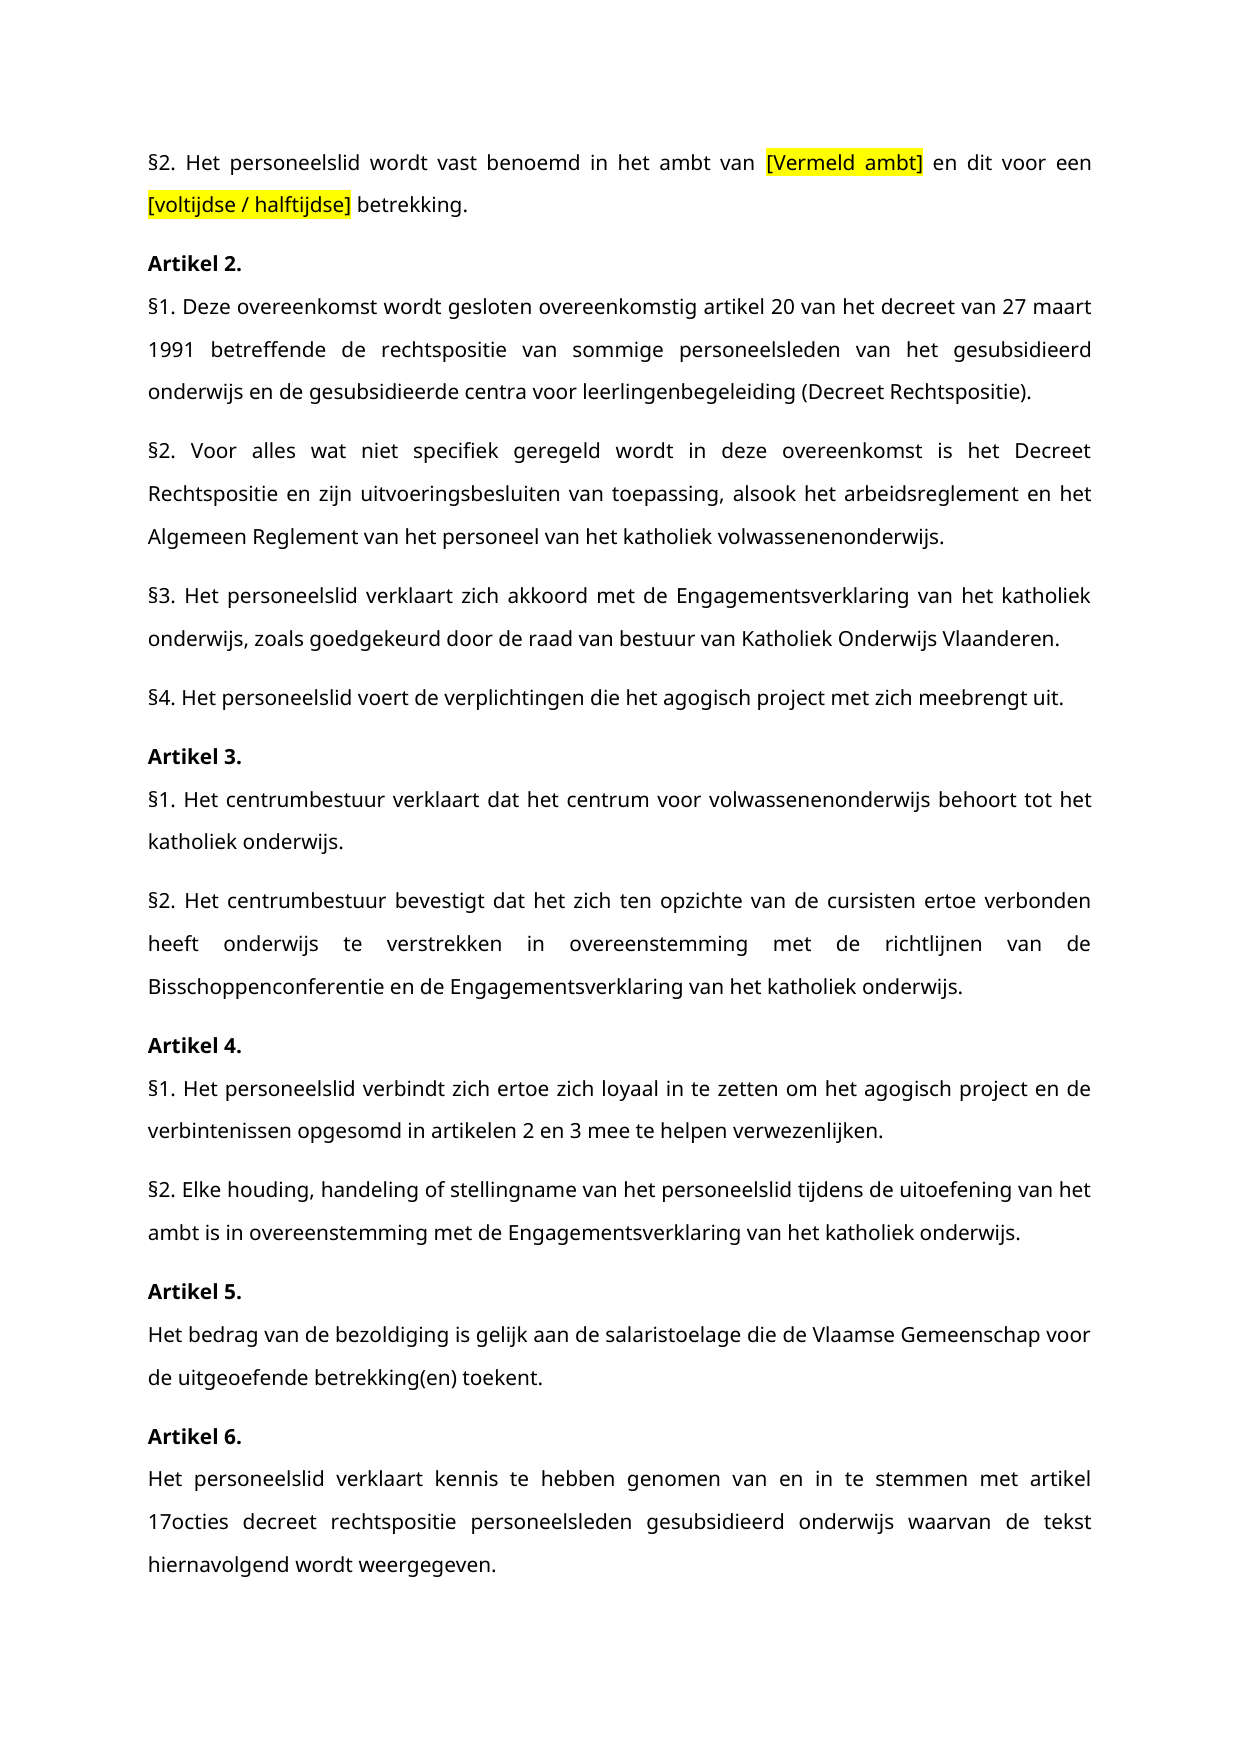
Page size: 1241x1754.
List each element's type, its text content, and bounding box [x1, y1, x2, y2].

text §3. Het personeelslid verklaart zich akkoord met de Engagementsverklaring van het katholiek onderwijs, zoals goedgekeurd door de raad van bestuur van Katholiek Onderwijs Vlaanderen. [148, 581, 1093, 652]
text §2. Het personeelslid wordt vast benoemd in het ambt van [Vermeld ambt] en dit voor een [voltijdse / halftijdse] betrekking. [148, 148, 1093, 219]
text §1. Het centrumbestuur verklaart dat het centrum voor volwassenenonderwijs behoort tot het katholiek onderwijs. [148, 785, 1093, 856]
text §2. Elke houding, handeling of stellingname van het personeelslid tijdens de uitoefening van het ambt is in overeenstemming met de Engagementsverklaring van het katholiek onderwijs. [148, 1176, 1093, 1247]
text §2. Het centrumbestuur bevestigt dat het zich ten opzichte van de cursisten ertoe verbonden heeft onderwijs te verstrekken in overeenstemming met de richtlijnen van de Bisschoppenconferentie en de Engagementsverklaring van het katholiek onderwijs. [148, 887, 1093, 1000]
text Het personeelslid verklaart kennis te hebben genomen van en in te stemmen met artikel 17octies decreet rechtspositie personeelsleden gesubsidieerd onderwijs waarvan de tekst hiernavolgend wordt weergegeven. [148, 1464, 1093, 1578]
text Het bedrag van de bezoldiging is gelijk aan de salaristoelage die de Vlaamse Gemeenschap voor de uitgeoefende betrekking(en) toekent. [148, 1320, 1093, 1391]
text §4. Het personeelslid voert de verplichtingen die het agogisch project met zich meebrengt uit. [148, 683, 1093, 711]
text §1. Het personeelslid verbindt zich ertoe zich loyaal in te zetten om het agogisch project en de verbintenissen opgesomd in artikelen 2 en 3 mee te helpen verwezenlijken. [148, 1074, 1093, 1145]
text §2. Voor alles wat niet specifiek geregeld wordt in deze overeenkomst is het Decreet Rechtspositie en zijn uitvoeringsbesluiten van toepassing, alsook het arbeidsreglement en het Algemeen Reglement van het personeel van het katholiek volwassenenonderwijs. [148, 437, 1093, 550]
text §1. Deze overeenkomst wordt gesloten overeenkomstig artikel 20 van het decreet van 27 maart 1991 betreffende de rechtspositie van sommige personeelsleden van het gesubsidieerd onderwijs en de gesubsidieerde centra voor leerlingenbegeleiding (Decreet Rechtspositie). [148, 292, 1093, 406]
